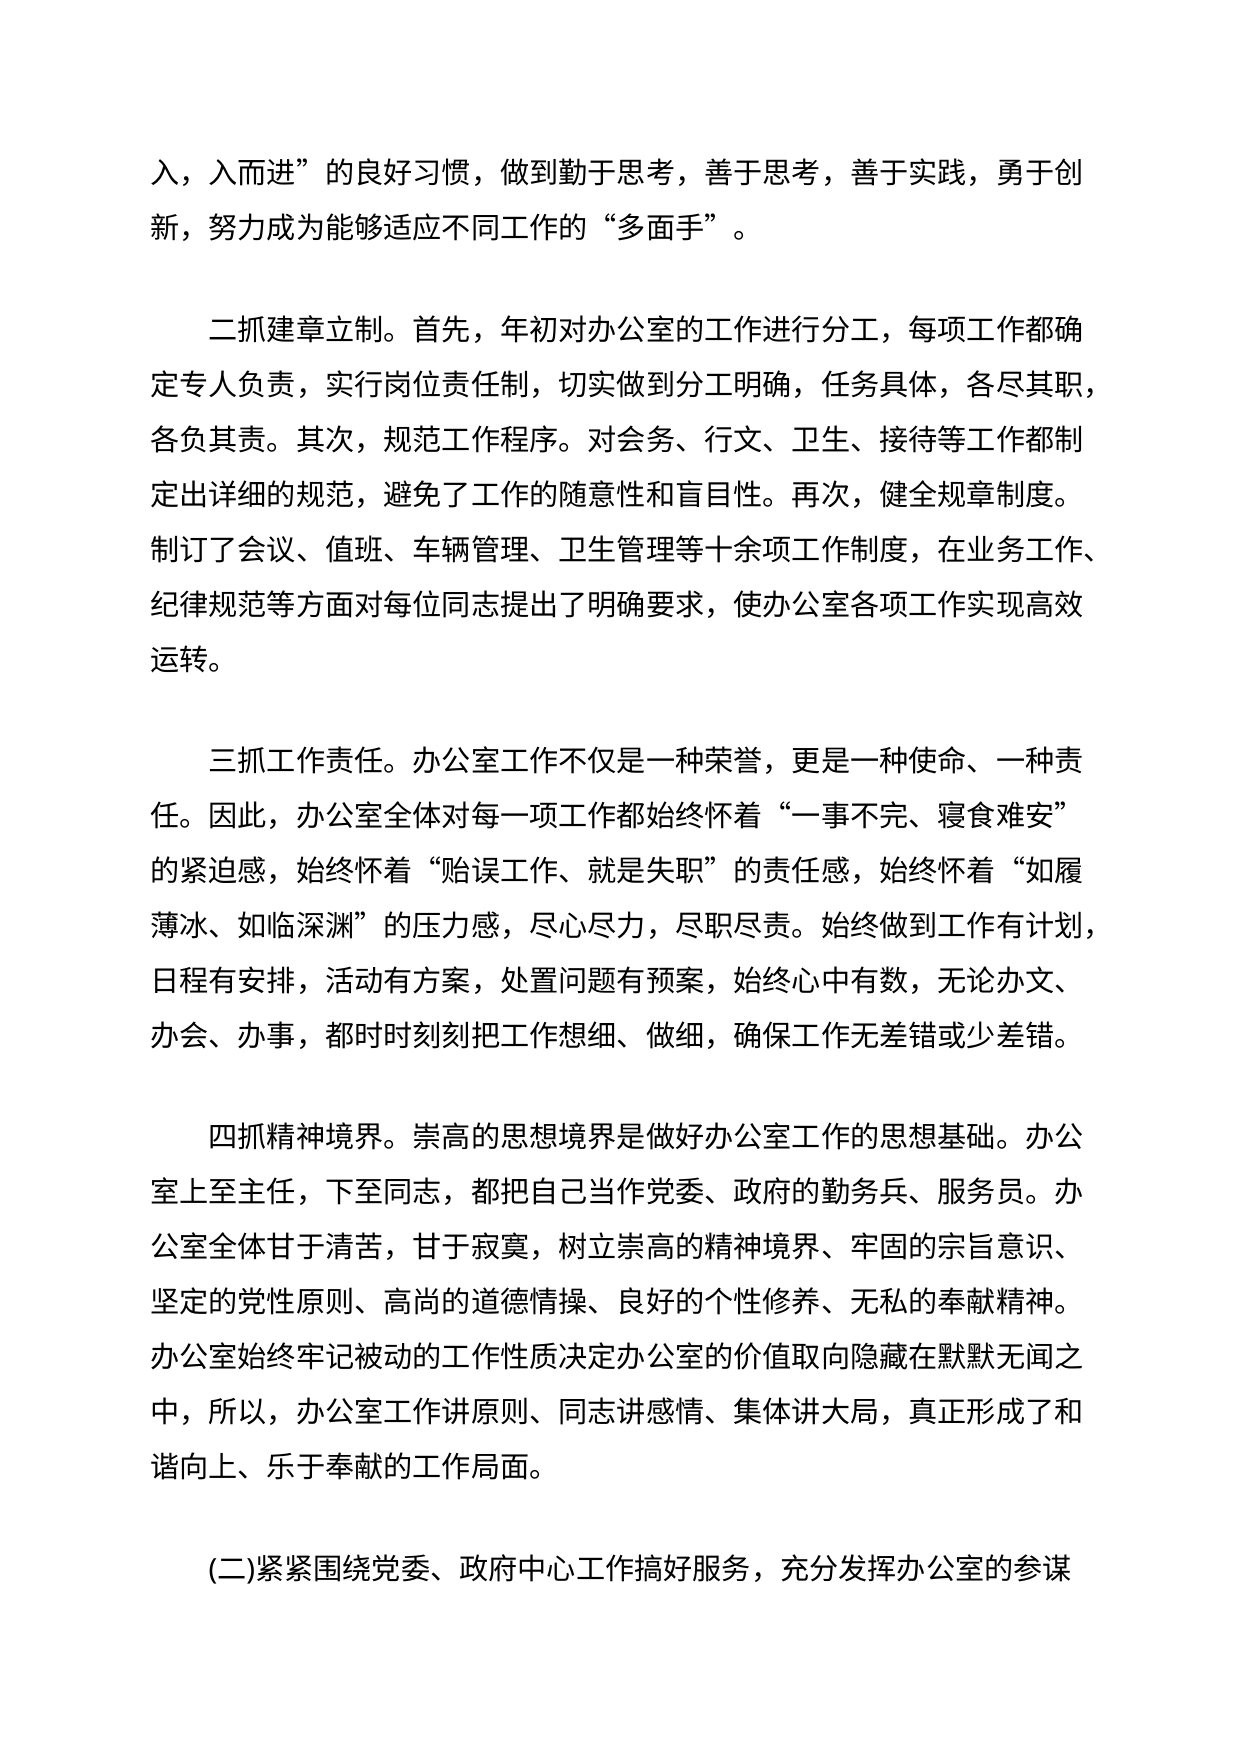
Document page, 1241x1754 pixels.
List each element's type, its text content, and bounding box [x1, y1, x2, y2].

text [150, 150, 1090, 247]
text 二抓建章立制。首先，年初对办公室的工作进行分工，每项工作都确定专人负责，实行岗位责任制，切实做到分工明确，任务具体，各尽其职，各负其责。其次，规范工作程序。对会务、行文、卫生、接待等工作都制定出详细的规范，避免了工作的随意性和盲目性。再次，健全规章制度。制订了会议、值班、车辆管理、卫生管理等十余项工作制度，在业务工作、纪律规范等方面对每位同志提出了明确要求，使办公室各项工作实现高效运转。 [150, 307, 1090, 678]
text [150, 1545, 1090, 1588]
text 四抓精神境界。崇高的思想境界是做好办公室工作的思想基础。办公室上至主任，下至同志，都把自己当作党委、政府的勤务兵、服务员。办公室全体甘于清苦，甘于寂寞，树立崇高的精神境界、牢固的宗旨意识、坚定的党性原则、高尚的道德情操、良好的个性修养、无私的奉献精神。办公室始终牢记被动的工作性质决定办公室的价值取向隐藏在默默无闻之中，所以，办公室工作讲原则、同志讲感情、集体讲大局，真正形成了和谐向上、乐于奉献的工作局面。 [150, 1114, 1090, 1486]
text 三抓工作责任。办公室工作不仅是一种荣誉，更是一种使命、一种责任。因此，办公室全体对每一项工作都始终怀着“一事不完、寝食难安”的紧迫感，始终怀着“贻误工作、就是失职”的责任感，始终怀着“如履薄冰、如临深渊”的压力感，尽心尽力，尽职尽责。始终做到工作有计划，日程有安排，活动有方案，处置问题有预案，始终心中有数，无论办文、办会、办事，都时时刻刻把工作想细、做细，确保工作无差错或少差错。 [150, 738, 1090, 1054]
